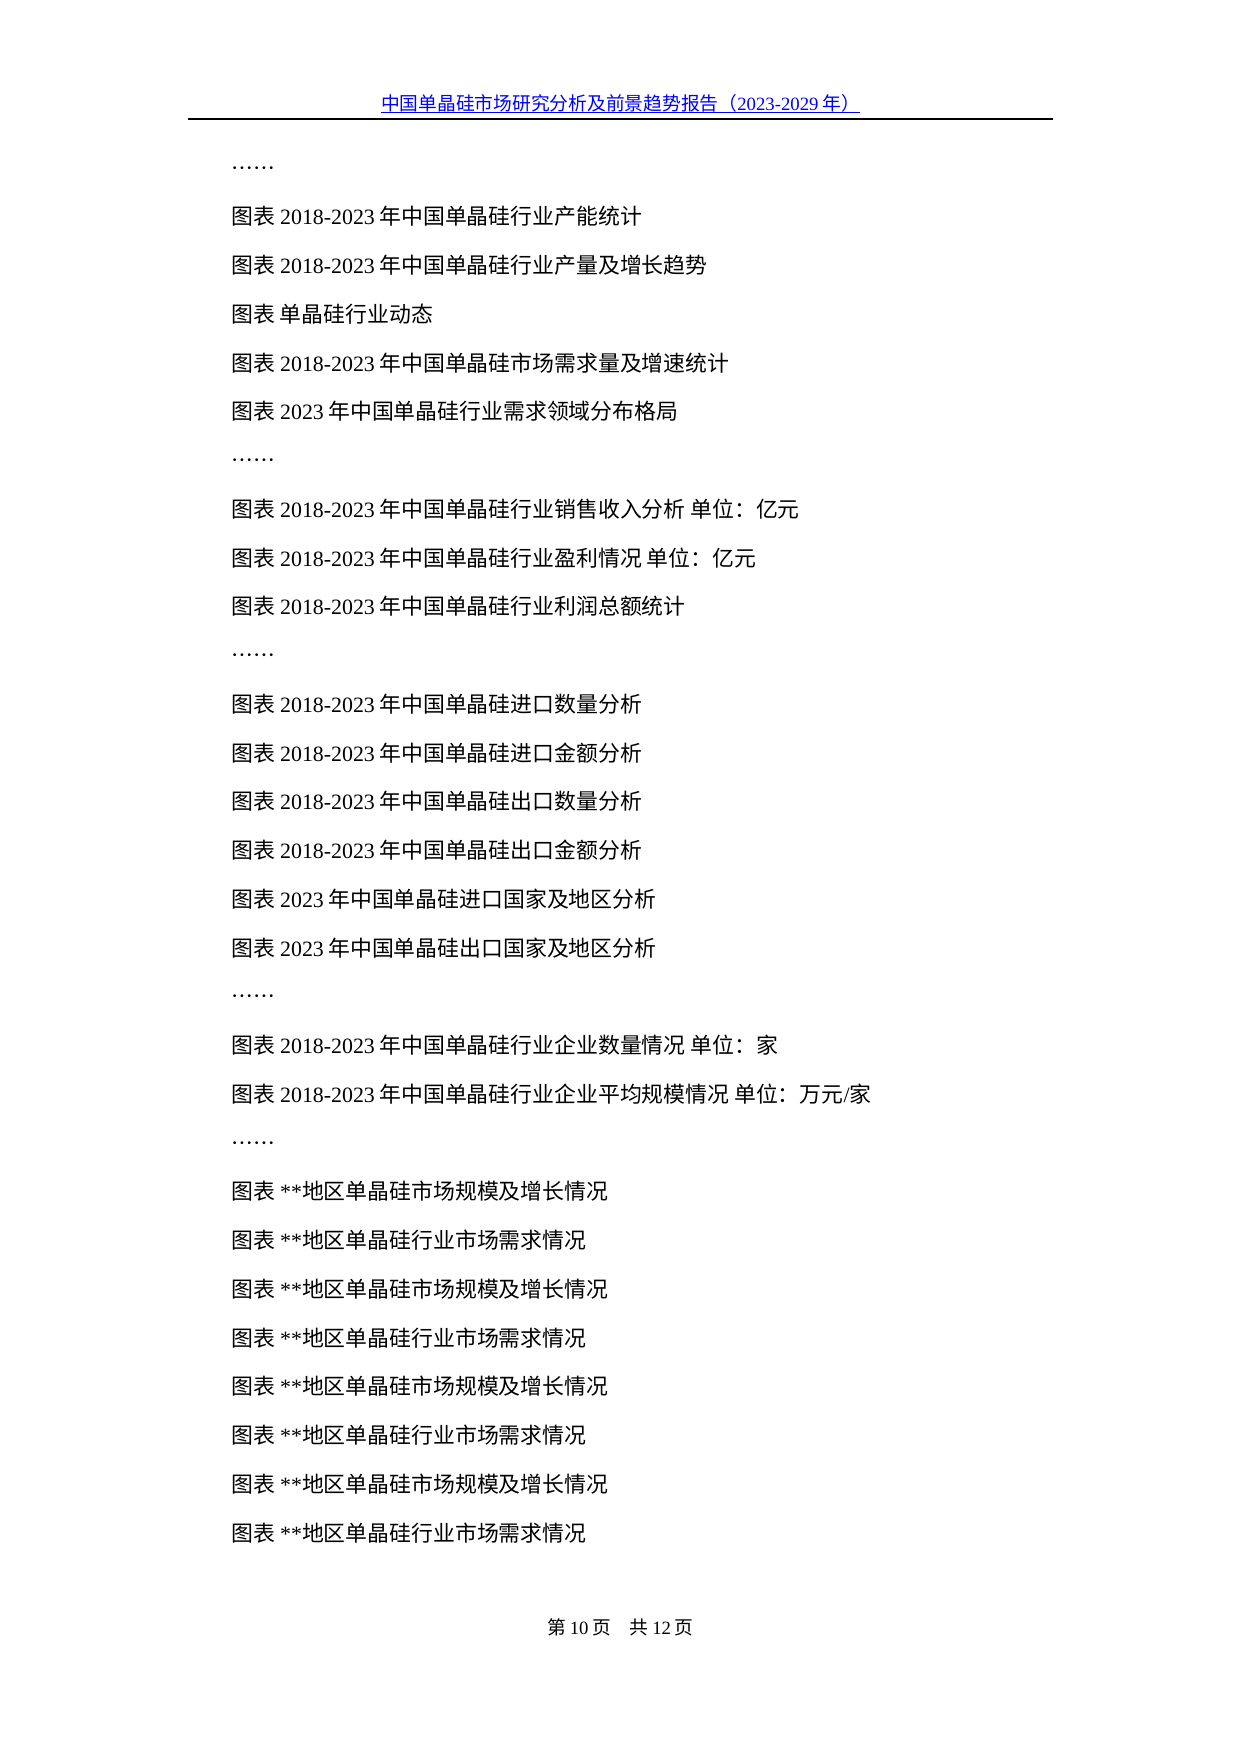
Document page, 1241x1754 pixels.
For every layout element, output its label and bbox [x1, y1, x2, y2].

text [187, 150, 1053, 1548]
